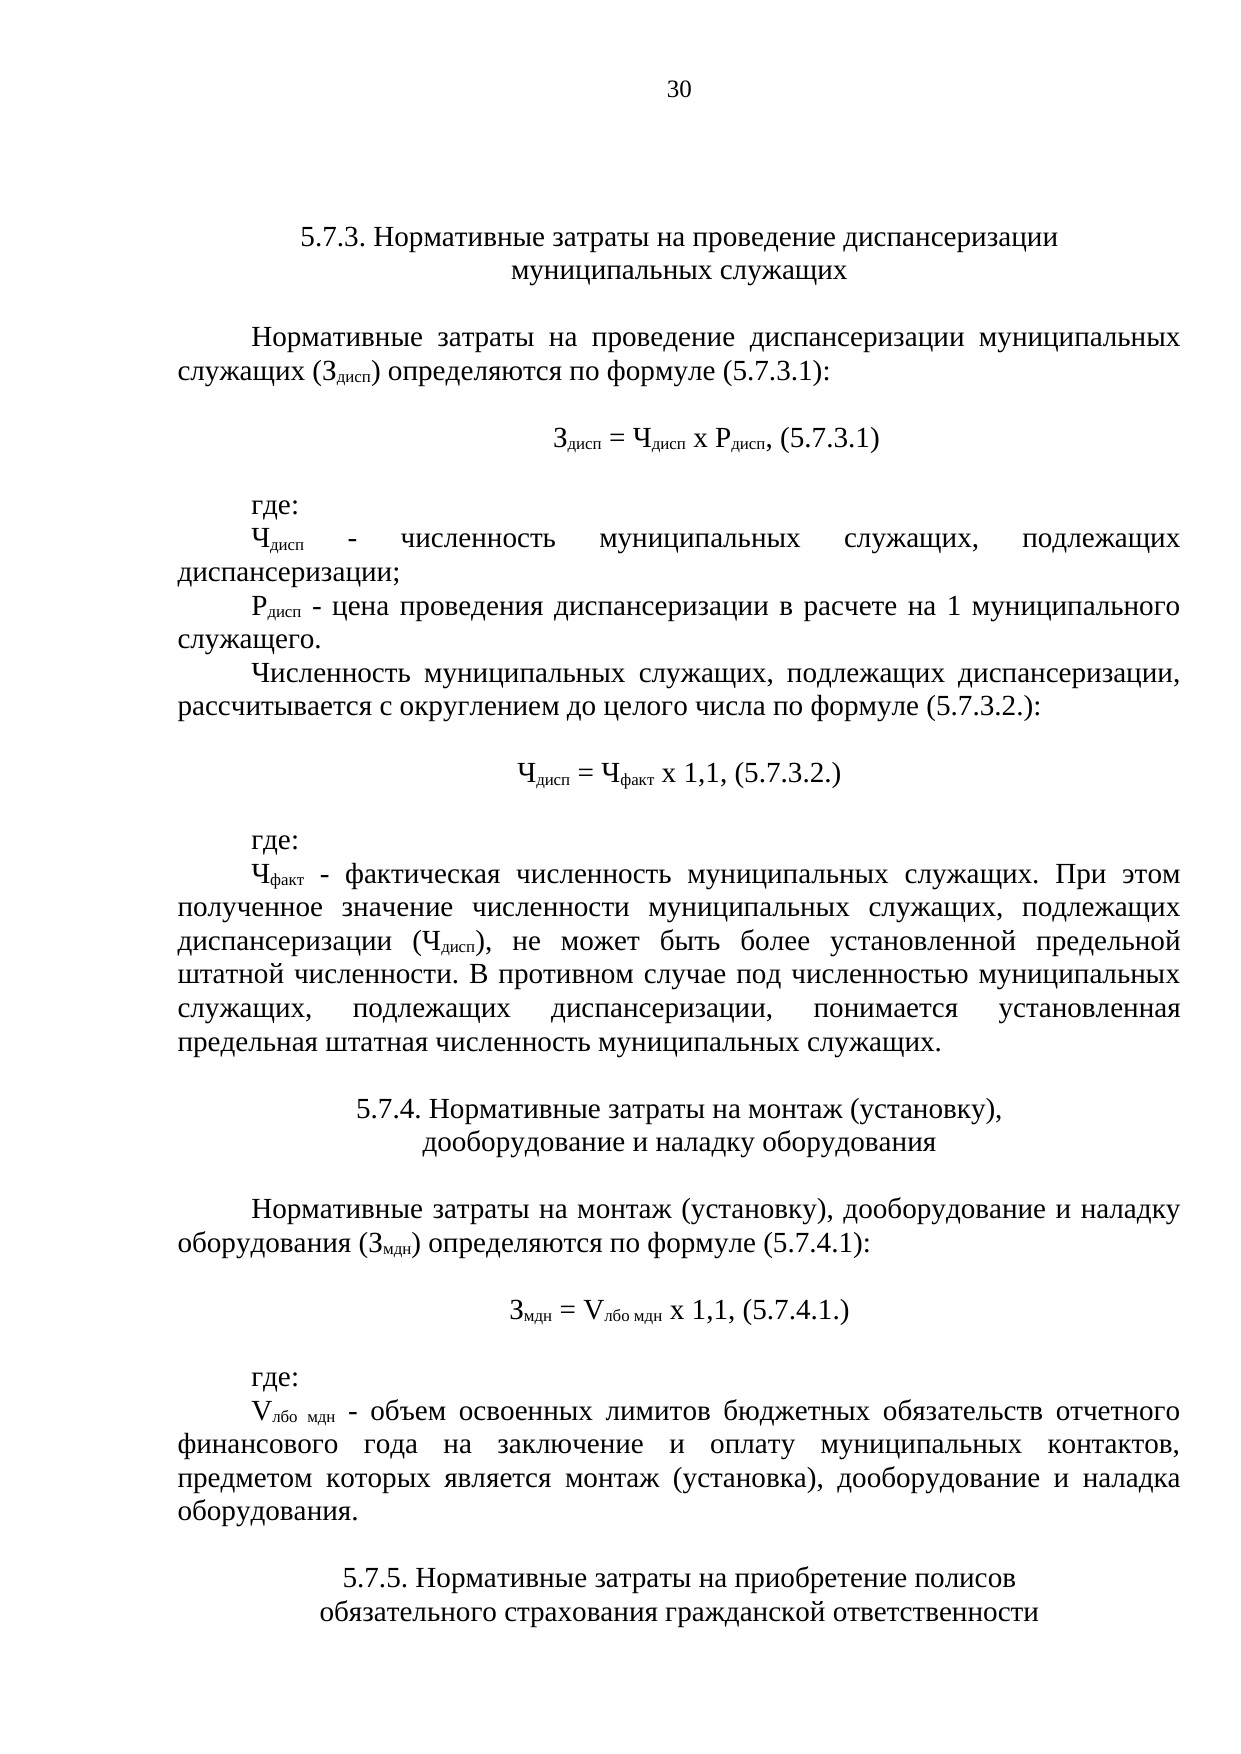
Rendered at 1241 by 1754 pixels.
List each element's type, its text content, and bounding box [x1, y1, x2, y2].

text 5.7.5. Нормативные затраты на приобретение полисов [177, 1560, 1181, 1594]
text 5.7.3. Нормативные затраты на проведение диспансеризации [177, 219, 1181, 252]
text Чдисп - численность муниципальных служащих, подлежащих диспансеризации; [177, 521, 1181, 588]
text где: [177, 487, 1181, 521]
text Нормативные затраты на проведение диспансеризации муниципальных служащих (Здисп) определяются по формуле (5.7.3.1): [177, 319, 1181, 386]
text Vлбо мдн - объем освоенных лимитов бюджетных обязательств отчетного финансового года на заключение и оплату муниципальных контактов, предметом которых является монтаж (установка), дооборудование и наладка оборудования. [177, 1393, 1181, 1527]
text Змдн = Vлбо мдн x 1,1, (5.7.4.1.) [177, 1292, 1181, 1326]
text 5.7.4. Нормативные затраты на монтаж (установку), [177, 1091, 1181, 1124]
text Чфакт - фактическая численность муниципальных служащих. При этом полученное значение численности муниципальных служащих, подлежащих диспансеризации (Чдисп), не может быть более установленной предельной штатной численности. В противном случае под численностью муниципальных служащих, подлежащих диспансеризации, понимается установленная предельная штатная численность муниципальных служащих. [177, 856, 1181, 1057]
text Численность муниципальных служащих, подлежащих диспансеризации, рассчитывается с округлением до целого числа по формуле (5.7.3.2.): [177, 655, 1181, 722]
text Нормативные затраты на монтаж (установку), дооборудование и наладку оборудования (Змдн) определяются по формуле (5.7.4.1): [177, 1191, 1181, 1258]
text Pдисп - цена проведения диспансеризации в расчете на 1 муниципального служащего. [177, 588, 1181, 655]
text обязательного страхования гражданской ответственности [177, 1594, 1181, 1627]
text где: [177, 822, 1181, 856]
text Чдисп = Чфакт x 1,1, (5.7.3.2.) [177, 755, 1181, 789]
text дооборудование и наладку оборудования [177, 1124, 1181, 1158]
text где: [177, 1359, 1181, 1393]
text муниципальных служащих [177, 252, 1181, 286]
text Здисп = Чдисп x Pдисп, (5.7.3.1) [177, 420, 1181, 453]
